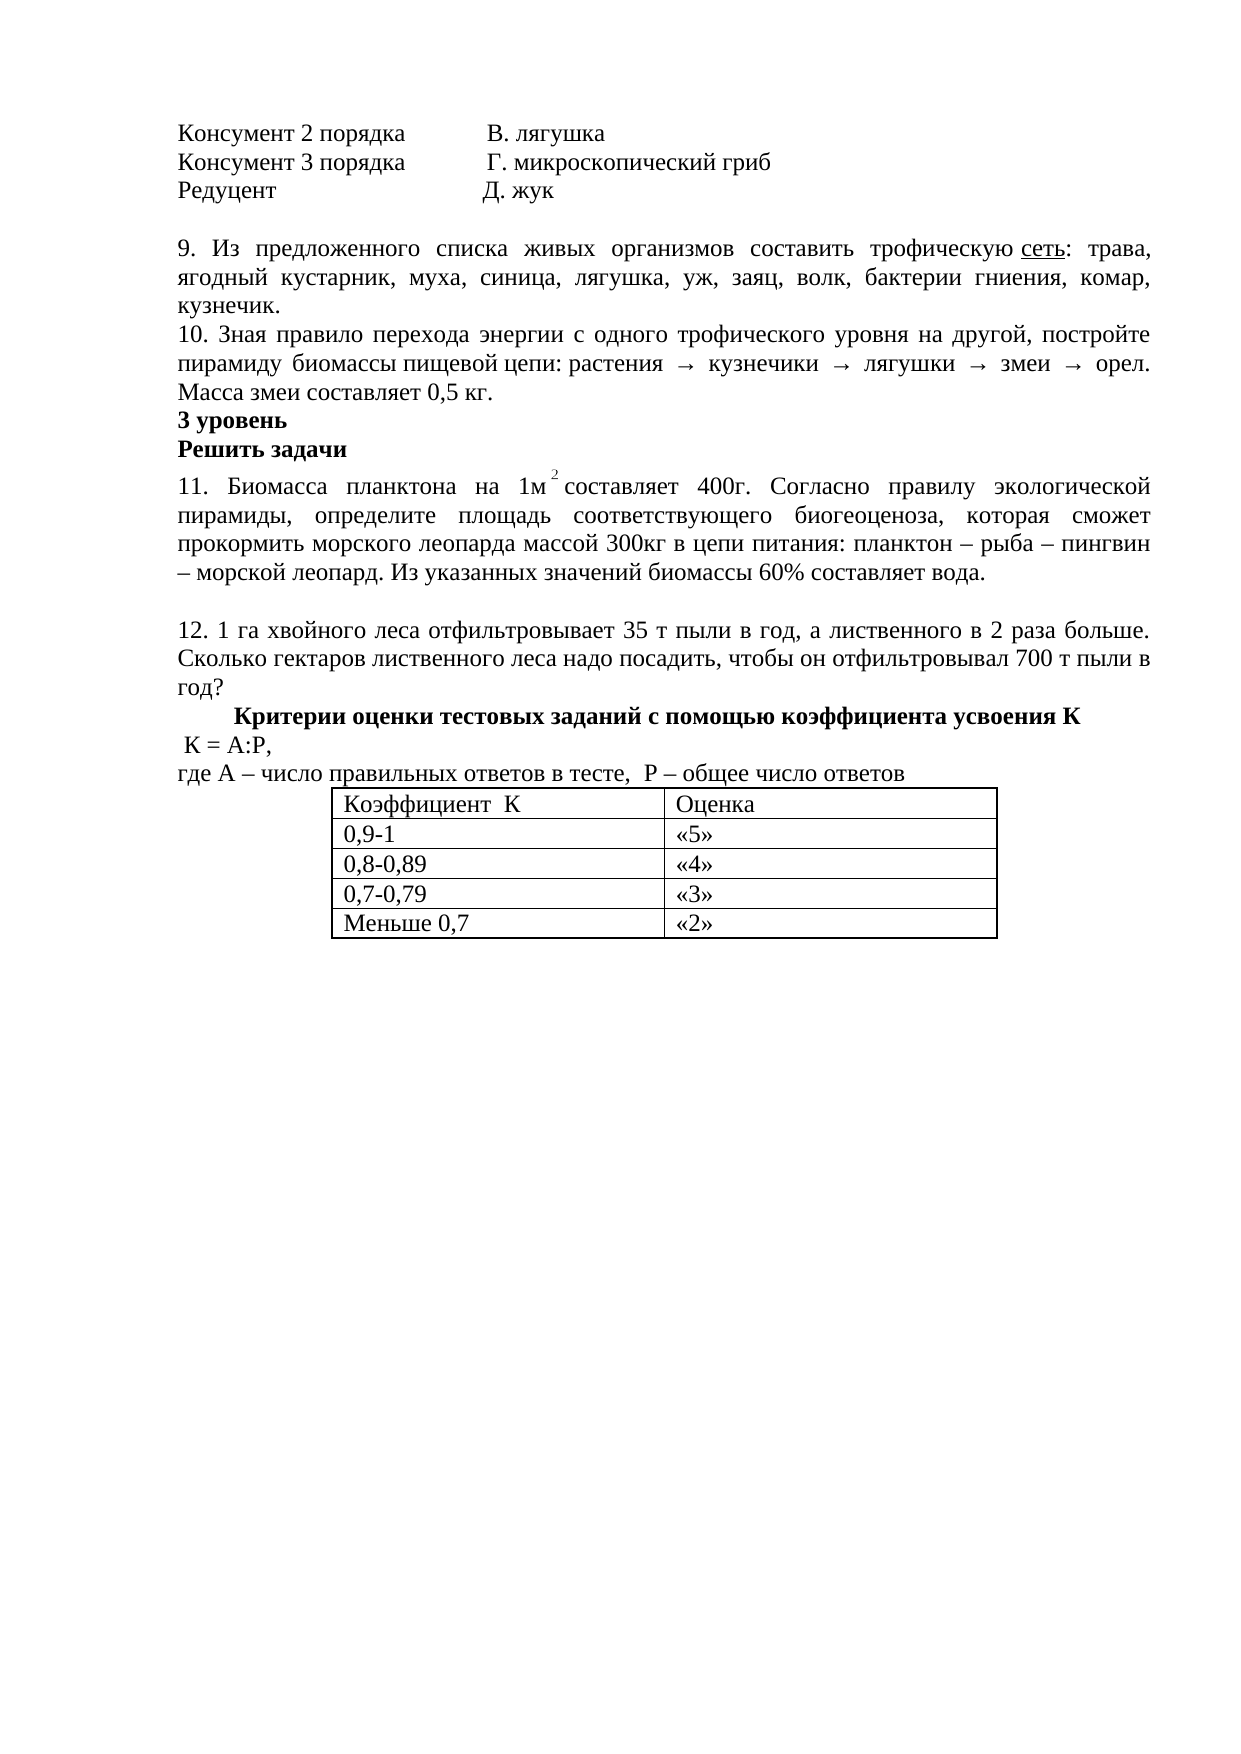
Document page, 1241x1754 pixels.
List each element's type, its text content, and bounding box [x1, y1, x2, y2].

text 3 уровень [177, 406, 1152, 434]
text Редуцент Д. жук [177, 176, 1152, 204]
table_cell «5» [665, 819, 996, 848]
table_header Коэффициент К [333, 789, 664, 818]
text Консумент 2 порядка В. лягушка [177, 118, 1152, 147]
text К = А:Р, [177, 730, 1152, 758]
text 10. Зная правило перехода энергии с одного трофического уровня на другой, постройте пирамиду биомассы пищевой цепи: растения → кузнечики → лягушки → змеи → орел. Масса змеи составляет 0,5 кг. [177, 319, 1152, 406]
table_header Оценка [665, 789, 996, 818]
table_cell «3» [665, 879, 996, 907]
table_cell 0,8-0,89 [333, 849, 664, 878]
picture [547, 463, 565, 495]
table_cell Меньше 0,7 [333, 909, 664, 937]
text где А – число правильных ответов в тесте, Р – общее число ответов [177, 758, 1152, 787]
text 9. Из предложенного списка живых организмов составить трофическую сеть: трава, ягодный кустарник, муха, синица, лягушка, уж, заяц, волк, бактерии гниения, комар, кузнечик. [177, 233, 1152, 319]
table_cell «2» [665, 909, 996, 937]
table_cell «4» [665, 849, 996, 878]
table_cell 0,9-1 [333, 819, 664, 848]
text 11. Биомасса планктона на 1мсоставляет 400г. Согласно правилу экологической пирамиды, определите площадь соответствующего биогеоценоза, которая сможет прокормить морского леопарда массой 300кг в цепи питания: планктон – рыба – пингвин – морской леопард. Из указанных значений биомассы 60% составляет вода. [177, 463, 1152, 586]
text Решить задачи [177, 434, 1152, 463]
text Критерии оценки тестовых заданий с помощью коэффициента усвоения К [177, 701, 1152, 730]
table_cell 0,7-0,79 [333, 879, 664, 907]
text 12. 1 га хвойного леса отфильтровывает 35 т пыли в год, а лиственного в 2 раза больше. Сколько гектаров лиственного леса надо посадить, чтобы он отфильтровывал 700 т пыли в год? [177, 615, 1152, 701]
text Консумент 3 порядка Г. микроскопический гриб [177, 147, 1152, 176]
